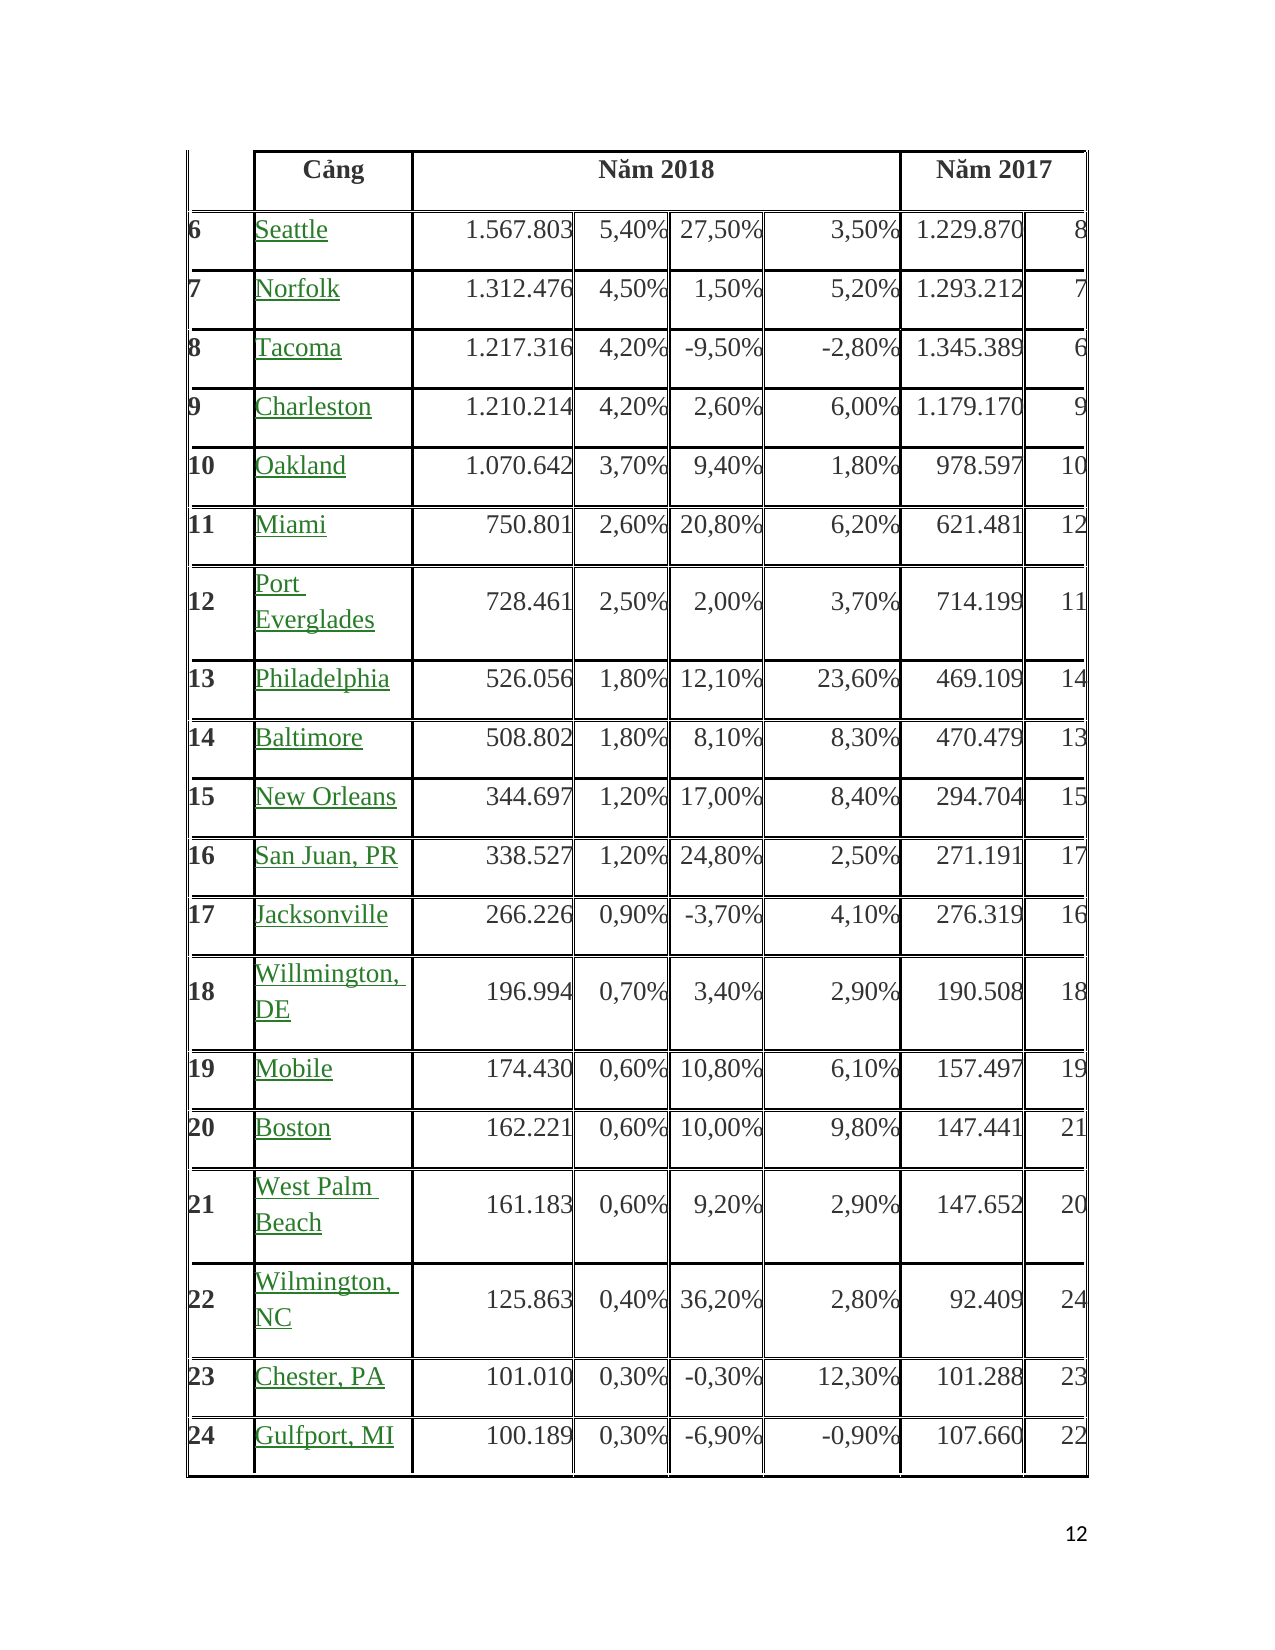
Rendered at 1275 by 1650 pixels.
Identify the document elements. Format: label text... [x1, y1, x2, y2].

table_cell Năm 2018 [414, 153, 899, 210]
table_cell Tacoma [256, 331, 411, 387]
table_cell -0,30% [671, 1360, 762, 1416]
table_cell Port Everglades [256, 568, 411, 659]
table_cell 18 [189, 954, 253, 1049]
table_cell 27,50% [671, 213, 762, 269]
table_cell 3,70% [575, 449, 667, 505]
table_cell 1.229.870 [902, 213, 1022, 269]
table_cell 10,00% [671, 1112, 762, 1167]
table_cell 17 [1026, 836, 1086, 895]
table_cell 526.056 [414, 662, 572, 718]
table_cell 1,80% [575, 662, 667, 718]
table_cell 23 [1024, 1357, 1087, 1416]
table_cell 2,60% [575, 509, 667, 564]
table_cell 20,80% [671, 509, 762, 564]
table_cell 728.461 [414, 568, 572, 659]
table_cell 22 [189, 1262, 253, 1357]
table_cell 5,20% [765, 272, 899, 328]
table_cell 190.508 [902, 958, 1022, 1049]
table_cell 4,20% [575, 390, 667, 446]
table_cell 6 [188, 210, 254, 269]
table_cell 1,80% [765, 449, 899, 505]
table_cell 1,50% [671, 272, 762, 328]
table_cell 147.652 [902, 1171, 1022, 1262]
table_cell Seattle [256, 213, 411, 269]
table_cell 8,40% [765, 780, 899, 836]
table_cell 7 [1026, 269, 1086, 328]
table_cell 0,30% [575, 1360, 667, 1416]
table_cell 13 [189, 659, 253, 718]
table_cell 11 [189, 505, 253, 564]
table_cell 1.217.316 [414, 331, 572, 387]
table_cell Boston [256, 1112, 411, 1167]
table_cell 9,40% [671, 449, 762, 505]
table_cell 1,80% [575, 722, 667, 777]
table_cell 15 [1026, 777, 1086, 836]
table_cell 4,50% [575, 272, 667, 328]
table_cell 10 [189, 446, 253, 505]
table_cell 276.319 [902, 899, 1022, 954]
table_cell 1.070.642 [414, 449, 572, 505]
table_cell 23 [188, 1357, 254, 1416]
table_cell 100.189 [412, 1419, 573, 1475]
table_cell 21 [189, 1167, 253, 1262]
table_cell 3,40% [671, 958, 762, 1049]
table_cell West Palm Beach [256, 1171, 411, 1262]
table_cell 8 [188, 328, 253, 387]
table_cell 266.226 [414, 899, 572, 954]
table_cell Wilmington, NC [256, 1265, 411, 1357]
table_cell 6,20% [765, 509, 899, 564]
table_cell 23,60% [765, 662, 899, 718]
table_cell 107.660 [900, 1416, 1024, 1475]
table_cell 0,30% [574, 1416, 669, 1475]
table_cell Chester, PA [256, 1360, 411, 1416]
table_cell 2,90% [765, 1171, 899, 1262]
table_cell Cảng [256, 153, 411, 210]
table_cell 12 [1026, 505, 1086, 564]
table_cell 17,00% [671, 780, 762, 836]
table_cell 4,10% [765, 899, 899, 954]
table_cell 508.802 [414, 722, 572, 777]
table_cell 0,70% [575, 958, 667, 1049]
table_cell 2,90% [765, 958, 899, 1049]
table_cell 10 [1026, 446, 1086, 505]
table_cell 2,50% [575, 568, 667, 659]
table_cell 0,90% [575, 899, 667, 954]
table_cell 294.704 [902, 780, 1022, 836]
table_cell San Juan, PR [256, 840, 411, 895]
table_cell 18 [1026, 954, 1086, 1049]
table_cell 12,30% [765, 1360, 899, 1416]
table_cell 1.567.803 [414, 213, 572, 269]
table_cell 8 [1024, 210, 1087, 269]
table_cell New Orleans [256, 780, 411, 836]
table_cell 2,50% [765, 840, 899, 895]
table_cell Charleston [256, 390, 411, 446]
table_cell Oakland [256, 449, 411, 505]
table_cell 125.863 [414, 1265, 572, 1357]
table_cell Willmington, DE [256, 958, 411, 1049]
table_cell 12 [189, 564, 253, 659]
table_cell 20 [189, 1108, 253, 1167]
table_cell 2,60% [671, 390, 762, 446]
table_cell Philadelphia [256, 662, 411, 718]
table_cell 6,10% [765, 1053, 899, 1108]
table_cell 21 [1026, 1108, 1086, 1167]
table_cell -0,90% [764, 1419, 900, 1475]
table_cell 1.312.476 [414, 272, 572, 328]
table_cell 9,80% [765, 1112, 899, 1167]
table_cell 24 [188, 1416, 254, 1475]
table_cell 1.210.214 [414, 390, 572, 446]
table_cell 14 [189, 718, 253, 777]
table_cell 161.183 [414, 1171, 572, 1262]
table_cell 1.293.212 [902, 272, 1022, 328]
table_cell 101.010 [414, 1360, 572, 1416]
table_cell 16 [1026, 895, 1086, 954]
table_cell 20 [1026, 1167, 1086, 1262]
table_cell -3,70% [671, 899, 762, 954]
table_cell 17 [189, 895, 253, 954]
table_cell 15 [189, 777, 253, 836]
table_cell [189, 150, 253, 210]
table_cell Miami [256, 509, 411, 564]
table_cell 621.481 [902, 509, 1022, 564]
table_cell 16 [189, 836, 253, 895]
table_cell 714.199 [902, 568, 1022, 659]
table_cell 8,10% [671, 722, 762, 777]
table_cell 10,80% [671, 1053, 762, 1108]
table_cell 2,80% [765, 1265, 899, 1357]
table_cell Norfolk [256, 272, 411, 328]
table_cell 13 [1026, 718, 1086, 777]
table_cell 36,20% [671, 1265, 762, 1357]
table_cell Jacksonville [256, 899, 411, 954]
table_cell Gulfport, MI [254, 1419, 412, 1475]
table_cell 196.994 [414, 958, 572, 1049]
table_cell Mobile [256, 1053, 411, 1108]
table_cell 6,00% [765, 390, 899, 446]
table_cell 6 [1026, 328, 1087, 387]
table_cell 1,20% [575, 780, 667, 836]
table_cell 338.527 [414, 840, 572, 895]
table_cell 344.697 [414, 780, 572, 836]
table_cell 0,60% [575, 1171, 667, 1262]
table_cell Baltimore [256, 722, 411, 777]
table_cell 2,00% [671, 568, 762, 659]
table_cell 3,50% [765, 213, 899, 269]
table_cell 1.345.389 [902, 331, 1022, 387]
table_cell 3,70% [765, 568, 899, 659]
table_cell 12,10% [671, 662, 762, 718]
table_cell 0,60% [575, 1053, 667, 1108]
table_cell 750.801 [414, 509, 572, 564]
table_cell 271.191 [902, 840, 1022, 895]
table_cell 11 [1026, 564, 1086, 659]
table_cell 9 [189, 387, 253, 446]
table_cell 4,20% [575, 331, 667, 387]
table_cell -9,50% [671, 331, 762, 387]
table_cell 8,30% [765, 722, 899, 777]
table_cell 0,60% [575, 1112, 667, 1167]
table_cell 162.221 [414, 1112, 572, 1167]
table_cell Năm 2017 [902, 150, 1087, 210]
table_cell 7 [189, 269, 253, 328]
table_cell -2,80% [765, 331, 899, 387]
table_cell 14 [1026, 659, 1086, 718]
table_cell 19 [1026, 1049, 1086, 1108]
table_cell 978.597 [902, 449, 1022, 505]
table_cell 24,80% [671, 840, 762, 895]
table_cell 19 [189, 1049, 253, 1108]
table_cell 9 [1026, 387, 1086, 446]
table_cell 174.430 [414, 1053, 572, 1108]
table_cell 92.409 [902, 1265, 1022, 1357]
table_cell 9,20% [671, 1171, 762, 1262]
table_cell 1.179.170 [902, 390, 1022, 446]
table_cell 469.109 [902, 662, 1022, 718]
table_cell 101.288 [902, 1360, 1022, 1416]
table_cell -6,90% [669, 1419, 763, 1475]
table_cell 5,40% [575, 213, 667, 269]
table_cell 1,20% [575, 840, 667, 895]
table_cell 0,40% [575, 1265, 667, 1357]
table_cell 157.497 [902, 1053, 1022, 1108]
table_cell 24 [1026, 1262, 1086, 1357]
table_cell 147.441 [902, 1112, 1022, 1167]
table_cell 22 [1024, 1416, 1087, 1475]
table_cell 470.479 [902, 722, 1022, 777]
